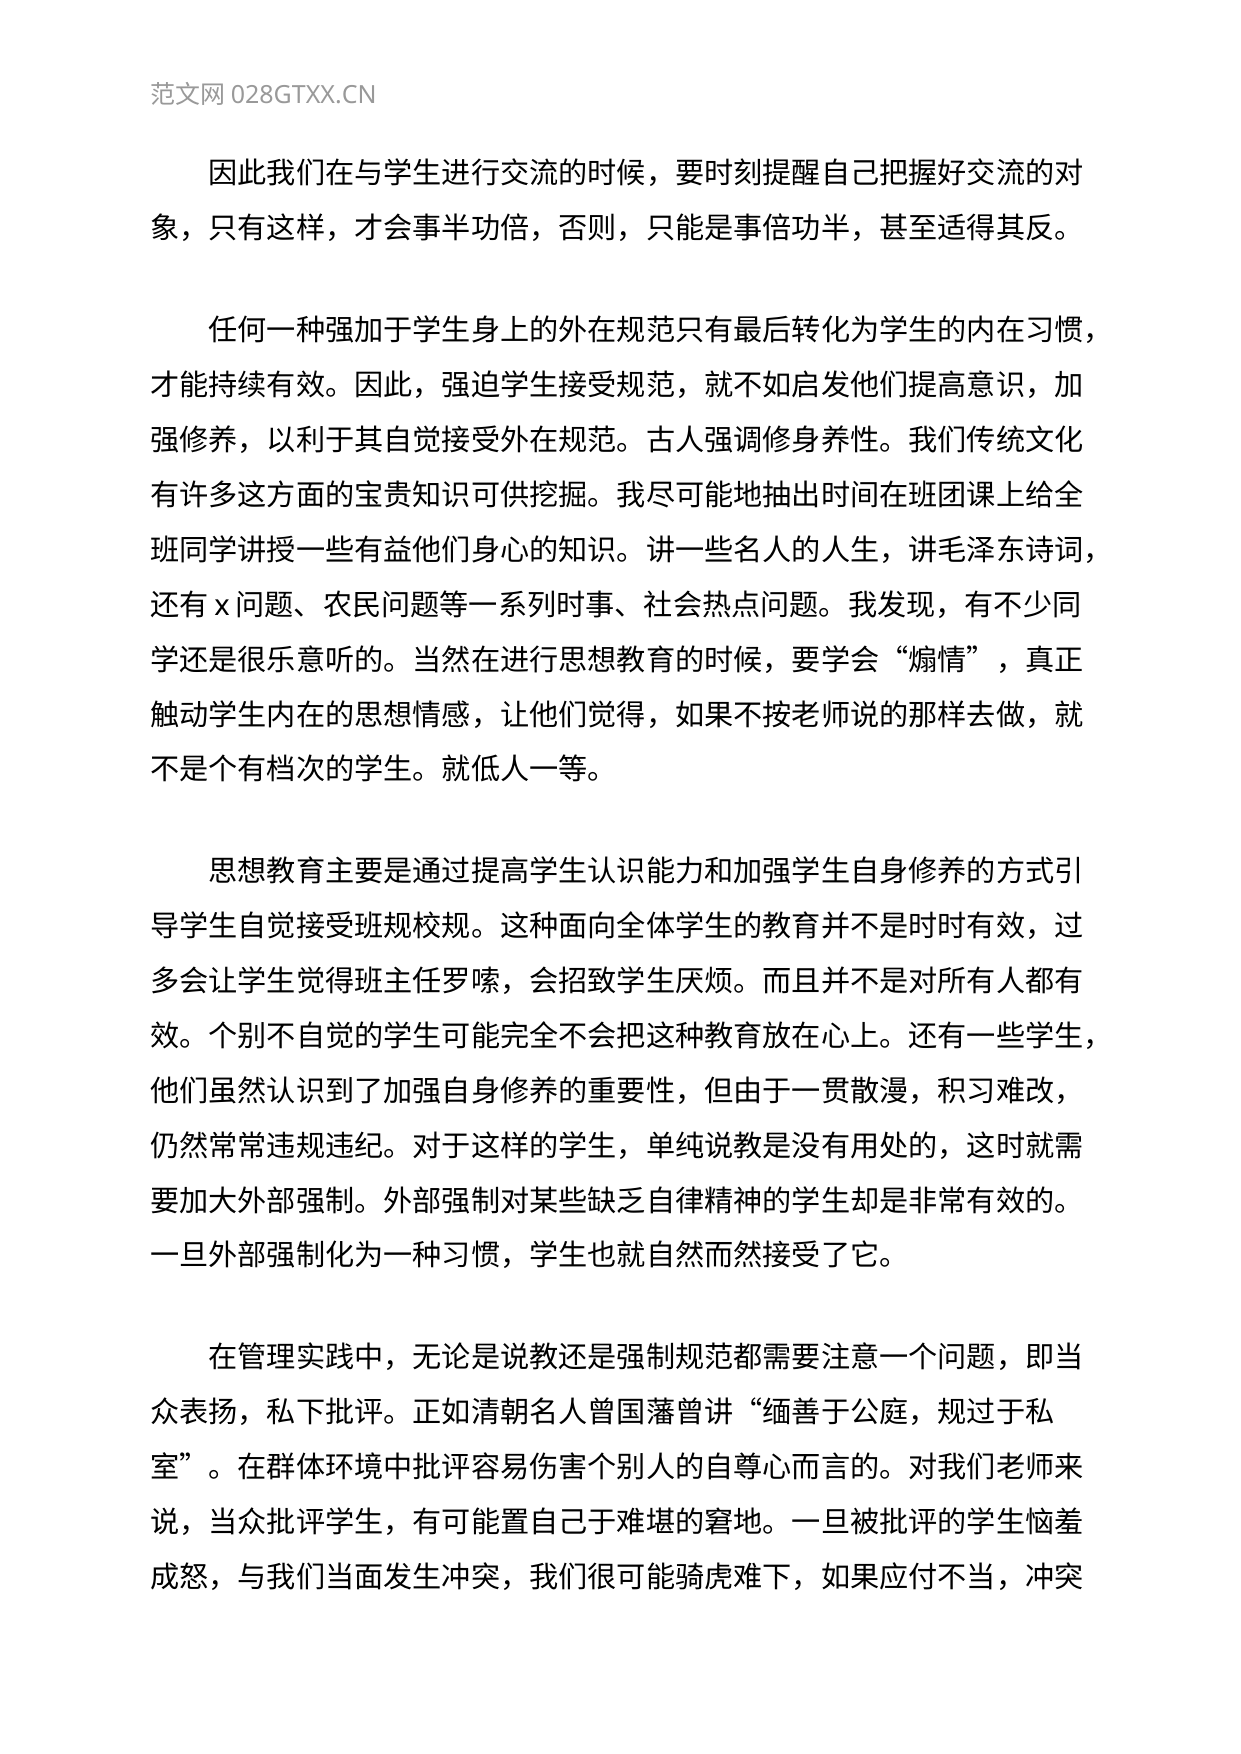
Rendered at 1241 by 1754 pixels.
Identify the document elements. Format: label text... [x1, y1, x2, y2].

text 任何一种强加于学生身上的外在规范只有最后转化为学生的内在习惯，才能持续有效。因此，强迫学生接受规范，就不如启发他们提高意识，加强修养，以利于其自觉接受外在规范。古人强调修身养性。我们传统文化有许多这方面的宝贵知识可供挖掘。我尽可能地抽出时间在班团课上给全班同学讲授一些有益他们身心的知识。讲一些名人的人生，讲毛泽东诗词，还有x问题、农民问题等一系列时事、社会热点问题。我发现，有不少同学还是很乐意听的。当然在进行思想教育的时候，要学会“煽情”，真正触动学生内在的思想情感，让他们觉得，如果不按老师说的那样去做，就不是个有档次的学生。就低人一等。 [150, 307, 1090, 788]
text 思想教育主要是通过提高学生认识能力和加强学生自身修养的方式引导学生自觉接受班规校规。这种面向全体学生的教育并不是时时有效，过多会让学生觉得班主任罗嗦，会招致学生厌烦。而且并不是对所有人都有效。个别不自觉的学生可能完全不会把这种教育放在心上。还有一些学生，他们虽然认识到了加强自身修养的重要性，但由于一贯散漫，积习难改，仍然常常违规违纪。对于这样的学生，单纯说教是没有用处的，这时就需要加大外部强制。外部强制对某些缺乏自律精神的学生却是非常有效的。一旦外部强制化为一种习惯，学生也就自然而然接受了它。 [150, 848, 1090, 1274]
text 因此我们在与学生进行交流的时候，要时刻提醒自己把握好交流的对象，只有这样，才会事半功倍，否则，只能是事倍功半，甚至适得其反。 [150, 150, 1090, 247]
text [150, 1334, 1090, 1596]
